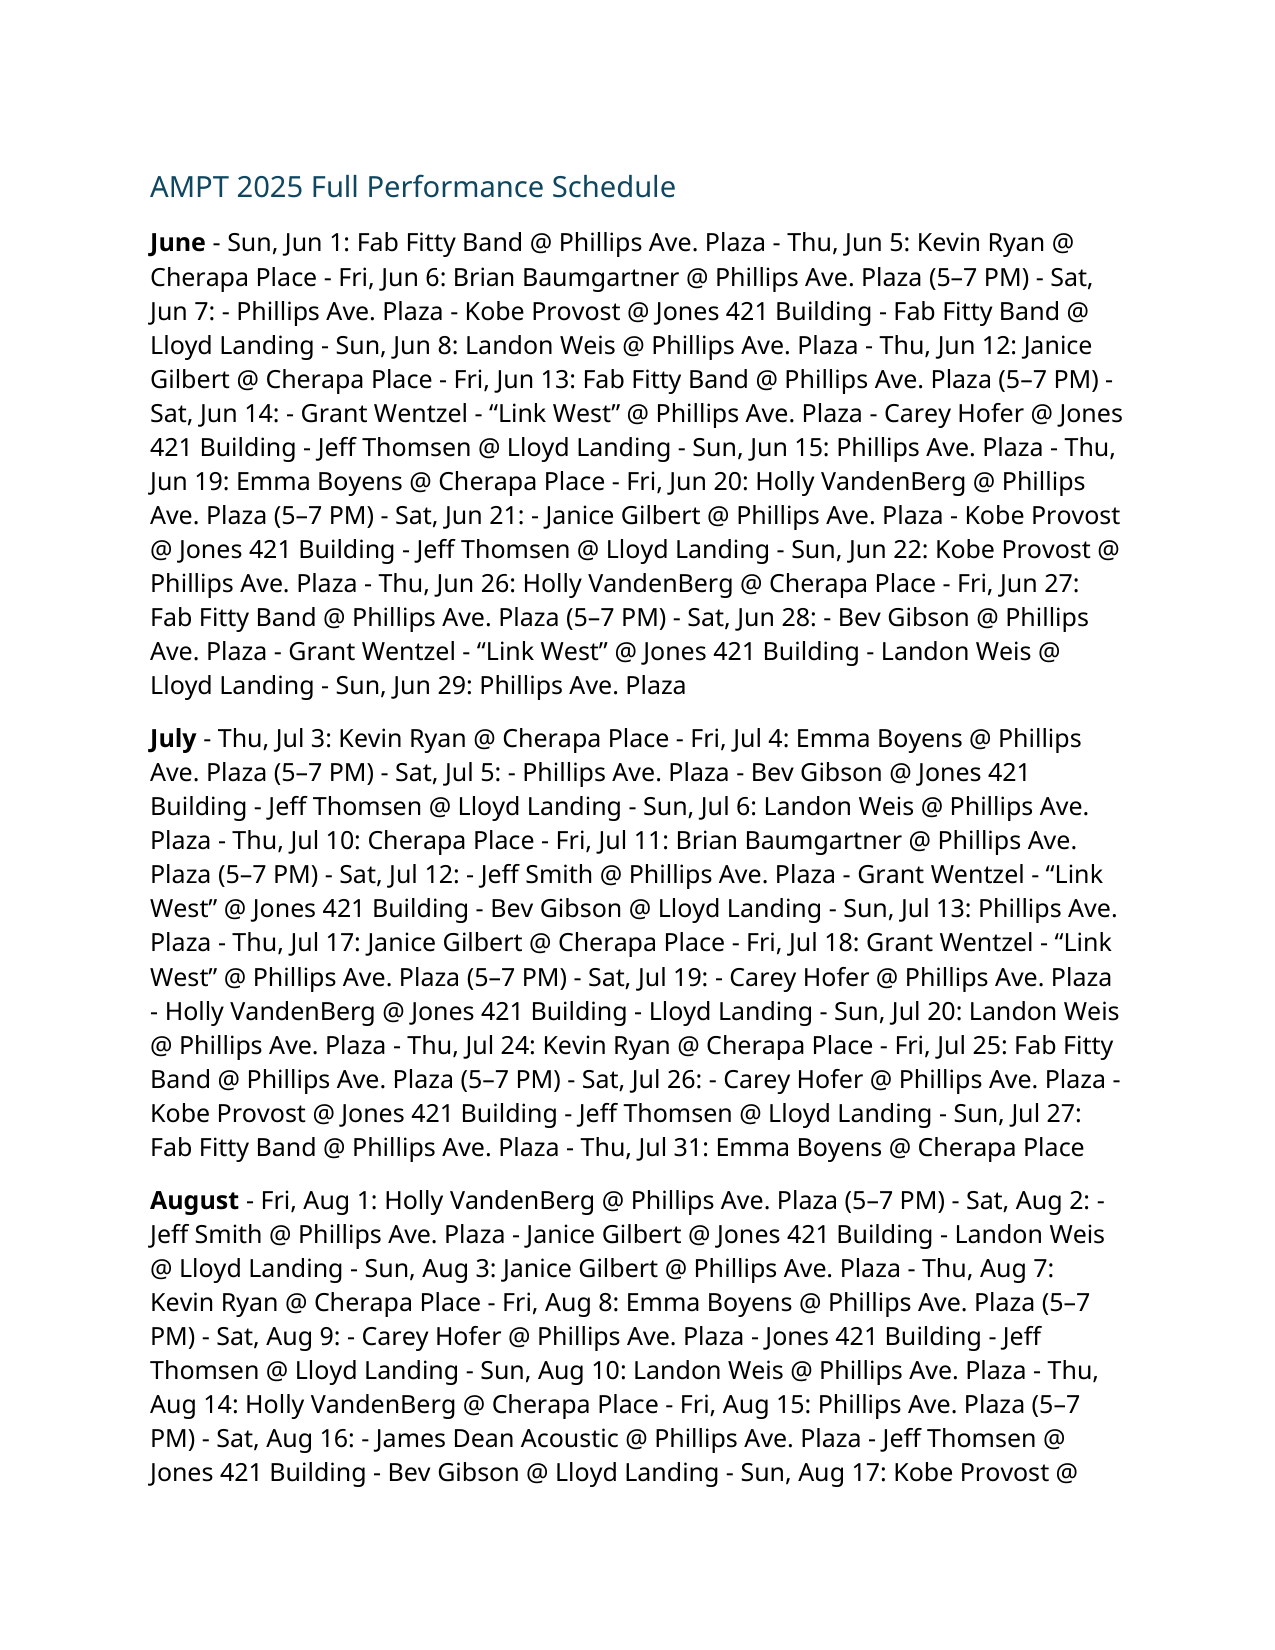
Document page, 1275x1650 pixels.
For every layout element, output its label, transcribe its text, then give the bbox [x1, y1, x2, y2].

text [150, 1182, 1125, 1489]
text July - Thu, Jul 3: Kevin Ryan @ Cherapa Place - Fri, Jul 4: Emma Boyens @ Phillips Ave. Plaza (5–7 PM) - Sat, Jul 5: - Phillips Ave. Plaza - Bev Gibson @ Jones 421 Building - Jeff Thomsen @ Lloyd Landing - Sun, Jul 6: Landon Weis @ Phillips Ave. Plaza - Thu, Jul 10: Cherapa Place - Fri, Jul 11: Brian Baumgartner @ Phillips Ave. Plaza (5–7 PM) - Sat, Jul 12: - Jeff Smith @ Phillips Ave. Plaza - Grant Wentzel - “Link West” @ Jones 421 Building - Bev Gibson @ Lloyd Landing - Sun, Jul 13: Phillips Ave. Plaza - Thu, Jul 17: Janice Gilbert @ Cherapa Place - Fri, Jul 18: Grant Wentzel - “Link West” @ Phillips Ave. Plaza (5–7 PM) - Sat, Jul 19: - Carey Hofer @ Phillips Ave. Plaza - Holly VandenBerg @ Jones 421 Building - Lloyd Landing - Sun, Jul 20: Landon Weis @ Phillips Ave. Plaza - Thu, Jul 24: Kevin Ryan @ Cherapa Place - Fri, Jul 25: Fab Fitty Band @ Phillips Ave. Plaza (5–7 PM) - Sat, Jul 26: - Carey Hofer @ Phillips Ave. Plaza - Kobe Provost @ Jones 421 Building - Jeff Thomsen @ Lloyd Landing - Sun, Jul 27: Fab Fitty Band @ Phillips Ave. Plaza - Thu, Jul 31: Emma Boyens @ Cherapa Place [150, 721, 1125, 1163]
text June - Sun, Jun 1: Fab Fitty Band @ Phillips Ave. Plaza - Thu, Jun 5: Kevin Ryan @ Cherapa Place - Fri, Jun 6: Brian Baumgartner @ Phillips Ave. Plaza (5–7 PM) - Sat, Jun 7: - Phillips Ave. Plaza - Kobe Provost @ Jones 421 Building - Fab Fitty Band @ Lloyd Landing - Sun, Jun 8: Landon Weis @ Phillips Ave. Plaza - Thu, Jun 12: Janice Gilbert @ Cherapa Place - Fri, Jun 13: Fab Fitty Band @ Phillips Ave. Plaza (5–7 PM) - Sat, Jun 14: - Grant Wentzel - “Link West” @ Phillips Ave. Plaza - Carey Hofer @ Jones 421 Building - Jeff Thomsen @ Lloyd Landing - Sun, Jun 15: Phillips Ave. Plaza - Thu, Jun 19: Emma Boyens @ Cherapa Place - Fri, Jun 20: Holly VandenBerg @ Phillips Ave. Plaza (5–7 PM) - Sat, Jun 21: - Janice Gilbert @ Phillips Ave. Plaza - Kobe Provost @ Jones 421 Building - Jeff Thomsen @ Lloyd Landing - Sun, Jun 22: Kobe Provost @ Phillips Ave. Plaza - Thu, Jun 26: Holly VandenBerg @ Cherapa Place - Fri, Jun 27: Fab Fitty Band @ Phillips Ave. Plaza (5–7 PM) - Sat, Jun 28: - Bev Gibson @ Phillips Ave. Plaza - Grant Wentzel - “Link West” @ Jones 421 Building - Landon Weis @ Lloyd Landing - Sun, Jun 29: Phillips Ave. Plaza [150, 225, 1125, 702]
subtitle AMPT 2025 Full Performance Schedule [150, 167, 1125, 206]
